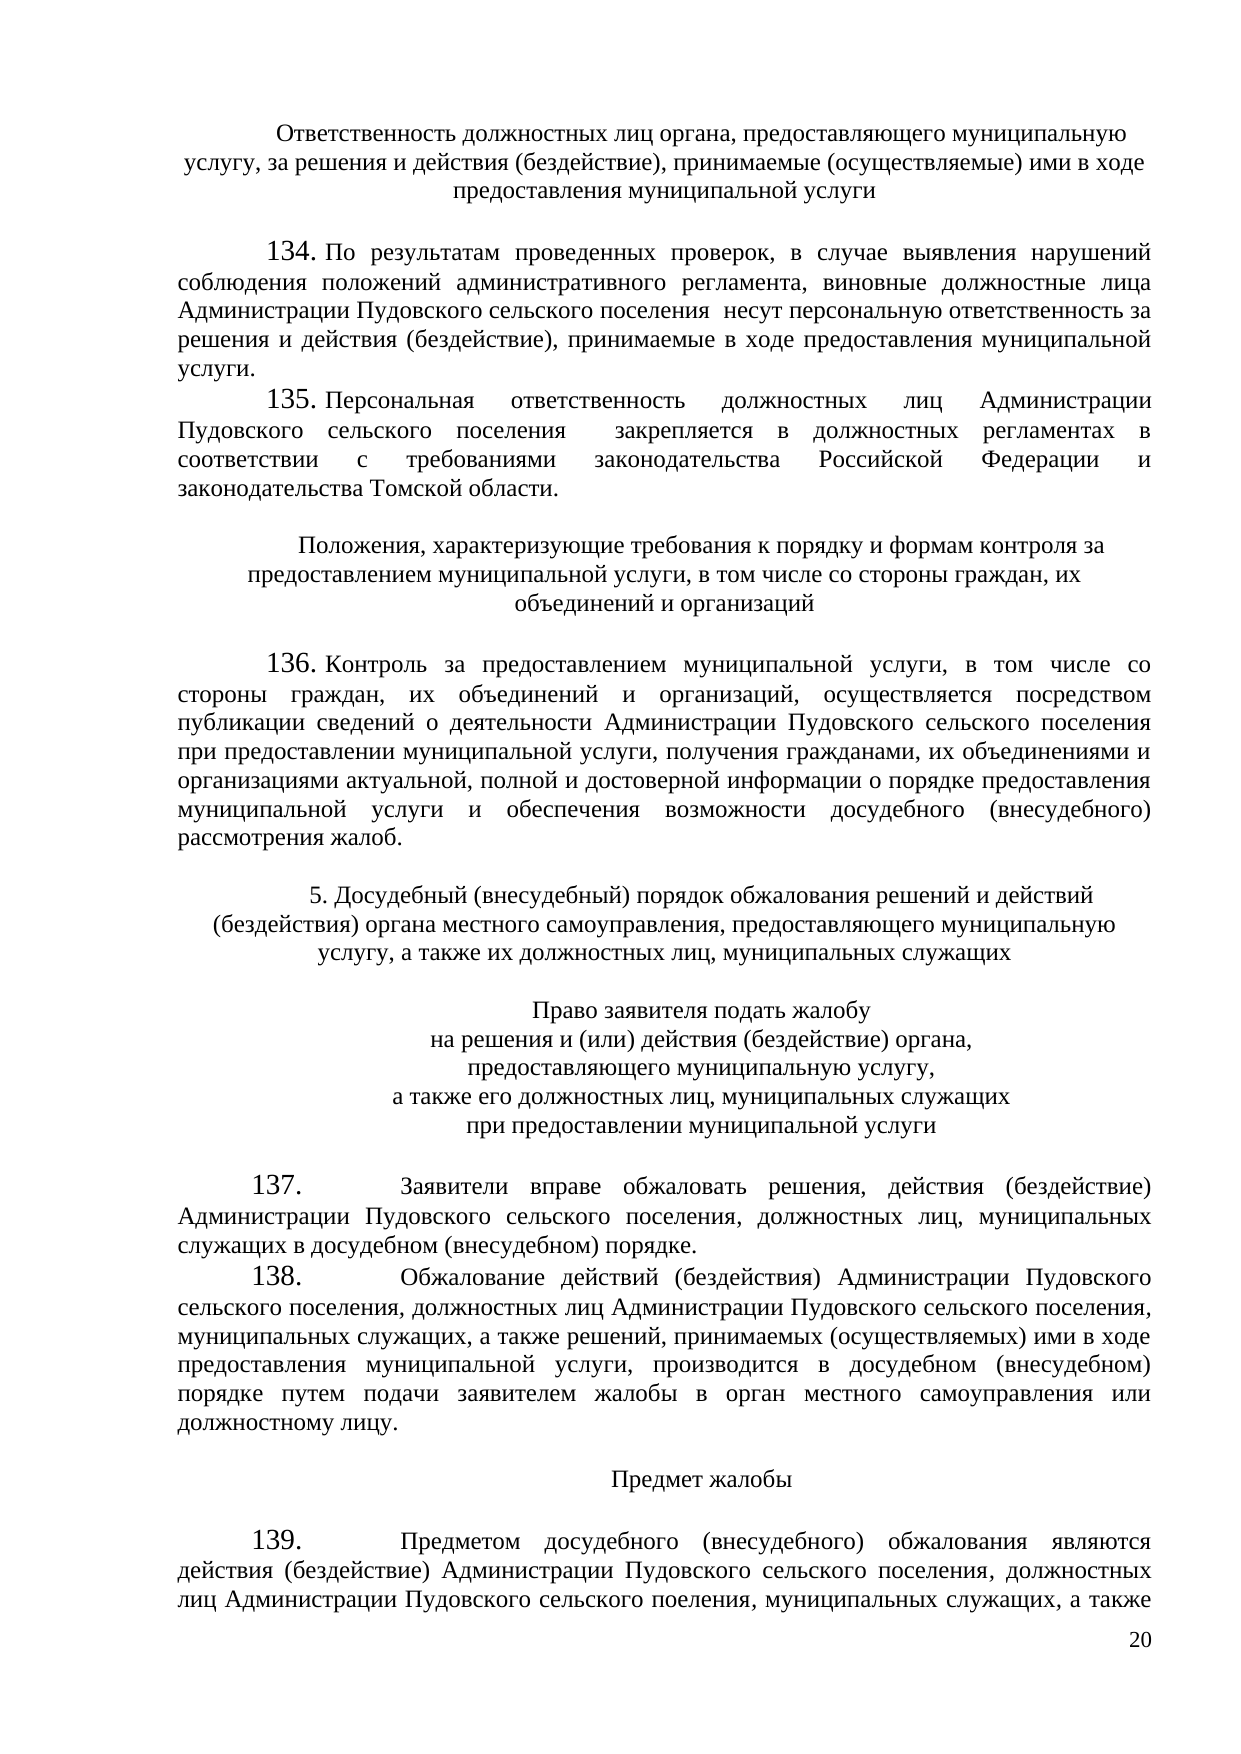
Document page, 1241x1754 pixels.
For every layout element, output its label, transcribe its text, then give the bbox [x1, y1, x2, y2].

text Предмет жалобы [177, 1464, 1152, 1493]
text при предоставлении муниципальной услуги [177, 1110, 1152, 1139]
text а также его должностных лиц, муниципальных служащих [177, 1081, 1152, 1110]
text Ответственность должностных лиц органа, предоставляющего муниципальную услугу, за решения и действия (бездействие), принимаемые (осуществляемые) ими в ходе предоставления муниципальной услуги [177, 118, 1152, 204]
text 5. Досудебный (внесудебный) порядок обжалования решений и действий (бездействия) органа местного самоуправления, предоставляющего муниципальную услугу, а также их должностных лиц, муниципальных служащих [177, 880, 1152, 966]
text предоставляющего муниципальную услугу, [177, 1052, 1152, 1081]
list Заявители вправе обжаловать решения, действия (бездействие) Администрации Пудовского сельского поселения, должностных лиц, муниципальных служащих в досудебном (внесудебном) порядке. [177, 1167, 1152, 1258]
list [177, 1522, 1152, 1613]
list Обжалование действий (бездействия) Администрации Пудовского сельского поселения, должностных лиц Администрации Пудовского сельского поселения, муниципальных служащих, а также решений, принимаемых (осуществляемых) ими в ходе предоставления муниципальной услуги, производится в досудебном (внесудебном) порядке путем подачи заявителем жалобы в орган местного самоуправления или должностному лицу. [177, 1258, 1152, 1436]
list По результатам проведенных проверок, в случае выявления нарушений соблюдения положений административного регламента, виновные должностные лица Администрации Пудовского сельского поселения несут персональную ответственность за решения и действия (бездействие), принимаемые в ходе предоставления муниципальной услуги. [177, 233, 1152, 382]
list Персональная ответственность должностных лиц Администрации Пудовского сельского поселения закрепляется в должностных регламентах в соответствии с требованиями законодательства Российской Федерации и законодательства Томской области. [177, 382, 1152, 501]
text на решения и (или) действия (бездействие) органа, [177, 1024, 1152, 1052]
list Контроль за предоставлением муниципальной услуги, в том числе со стороны граждан, их объединений и организаций, осуществляется посредством публикации сведений о деятельности Администрации Пудовского сельского поселения при предоставлении муниципальной услуги, получения гражданами, их объединениями и организациями актуальной, полной и достоверной информации о порядке предоставления муниципальной услуги и обеспечения возможности досудебного (внесудебного) рассмотрения жалоб. [177, 645, 1152, 851]
text Положения, характеризующие требования к порядку и формам контроля за предоставлением муниципальной услуги, в том числе со стороны граждан, их объединений и организаций [177, 530, 1152, 616]
text Право заявителя подать жалобу [177, 995, 1152, 1024]
